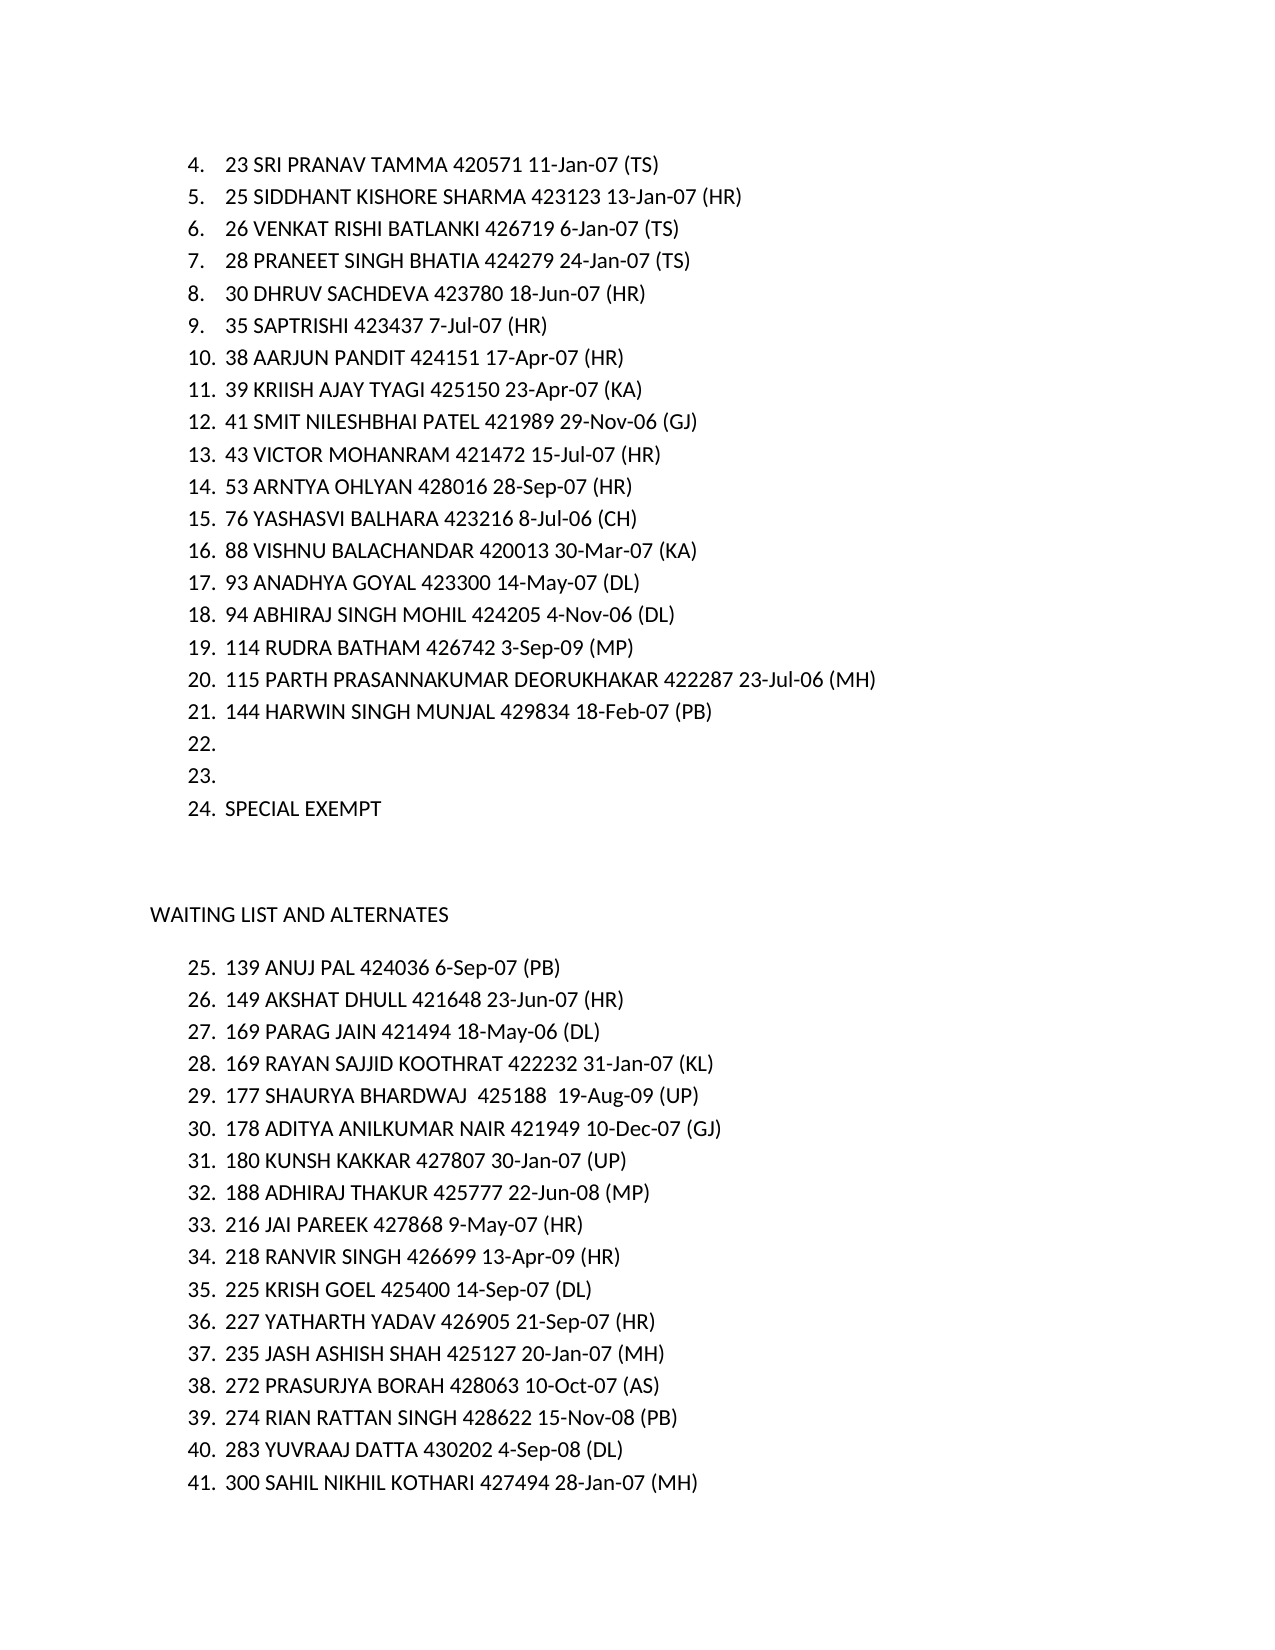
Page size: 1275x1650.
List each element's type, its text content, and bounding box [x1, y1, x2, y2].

list 235 JASH ASHISH SHAH 425127 20-Jan-07 (MH) [187, 1339, 1125, 1367]
list 216 JAI PAREEK 427868 9-May-07 (HR) [187, 1210, 1125, 1238]
list 169 PARAG JAIN 421494 18-May-06 (DL) [187, 1017, 1125, 1045]
list 93 ANADHYA GOYAL 423300 14-May-07 (DL) [187, 568, 1125, 596]
list SPECIAL EXEMPT [187, 794, 1125, 822]
list 94 ABHIRAJ SINGH MOHIL 424205 4-Nov-06 (DL) [187, 601, 1125, 629]
list 169 RAYAN SAJJID KOOTHRAT 422232 31-Jan-07 (KL) [187, 1049, 1125, 1077]
list 53 ARNTYA OHLYAN 428016 28-Sep-07 (HR) [187, 472, 1125, 500]
list 272 PRASURJYA BORAH 428063 10-Oct-07 (AS) [187, 1371, 1125, 1399]
list 35 SAPTRISHI 423437 7-Jul-07 (HR) [187, 311, 1125, 339]
list 38 AARJUN PANDIT 424151 17-Apr-07 (HR) [187, 343, 1125, 371]
list 43 VICTOR MOHANRAM 421472 15-Jul-07 (HR) [187, 440, 1125, 468]
list 88 VISHNU BALACHANDAR 420013 30-Mar-07 (KA) [187, 536, 1125, 564]
list 225 KRISH GOEL 425400 14-Sep-07 (DL) [187, 1275, 1125, 1303]
list 76 YASHASVI BALHARA 423216 8-Jul-06 (CH) [187, 504, 1125, 532]
list 41 SMIT NILESHBHAI PATEL 421989 29-Nov-06 (GJ) [187, 407, 1125, 436]
list 23 SRI PRANAV TAMMA 420571 11-Jan-07 (TS) [187, 150, 1125, 178]
list 149 AKSHAT DHULL 421648 23-Jun-07 (HR) [187, 985, 1125, 1013]
list 25 SIDDHANT KISHORE SHARMA 423123 13-Jan-07 (HR) [187, 182, 1125, 210]
list 188 ADHIRAJ THAKUR 425777 22-Jun-08 (MP) [187, 1178, 1125, 1206]
list 26 VENKAT RISHI BATLANKI 426719 6-Jan-07 (TS) [187, 214, 1125, 242]
list 178 ADITYA ANILKUMAR NAIR 421949 10-Dec-07 (GJ) [187, 1114, 1125, 1142]
list 144 HARWIN SINGH MUNJAL 429834 18-Feb-07 (PB) [187, 697, 1125, 725]
list 227 YATHARTH YADAV 426905 21-Sep-07 (HR) [187, 1307, 1125, 1335]
list 274 RIAN RATTAN SINGH 428622 15-Nov-08 (PB) [187, 1403, 1125, 1431]
list 180 KUNSH KAKKAR 427807 30-Jan-07 (UP) [187, 1146, 1125, 1174]
list 300 SAHIL NIKHIL KOTHARI 427494 28-Jan-07 (MH) [187, 1468, 1125, 1496]
list 218 RANVIR SINGH 426699 13-Apr-09 (HR) [187, 1242, 1125, 1271]
list 39 KRIISH AJAY TYAGI 425150 23-Apr-07 (KA) [187, 375, 1125, 403]
list 28 PRANEET SINGH BHATIA 424279 24-Jan-07 (TS) [187, 247, 1125, 274]
text WAITING LIST AND ALTERNATES [150, 900, 1125, 928]
list 283 YUVRAAJ DATTA 430202 4-Sep-08 (DL) [187, 1436, 1125, 1464]
list 30 DHRUV SACHDEVA 423780 18-Jun-07 (HR) [187, 279, 1125, 307]
list 115 PARTH PRASANNAKUMAR DEORUKHAKAR 422287 23-Jul-06 (MH) [187, 665, 1125, 693]
list 177 SHAURYA BHARDWAJ 425188 19-Aug-09 (UP) [187, 1082, 1125, 1109]
list 139 ANUJ PAL 424036 6-Sep-07 (PB) [187, 953, 1125, 981]
list 114 RUDRA BATHAM 426742 3-Sep-09 (MP) [187, 633, 1125, 661]
